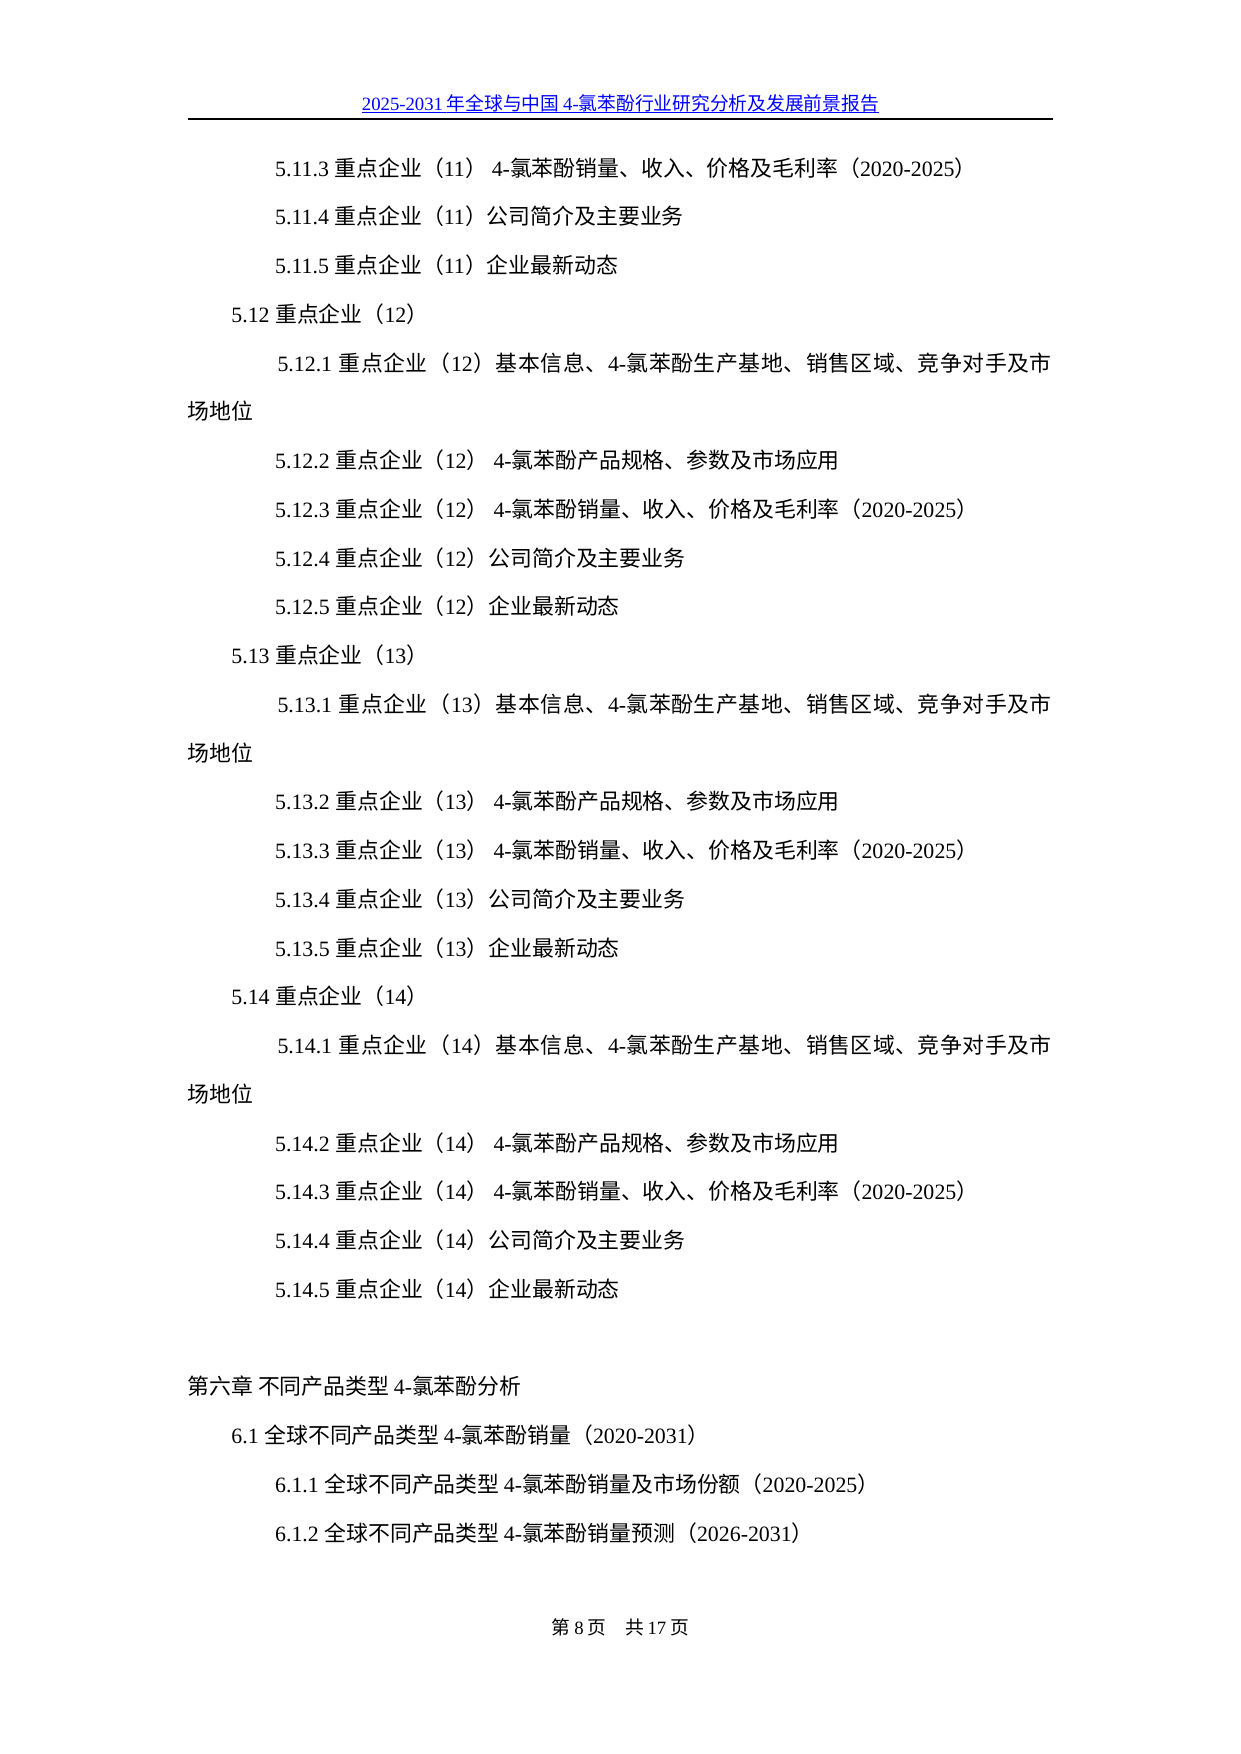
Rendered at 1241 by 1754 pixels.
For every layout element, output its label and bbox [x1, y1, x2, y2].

text [187, 150, 1053, 1548]
